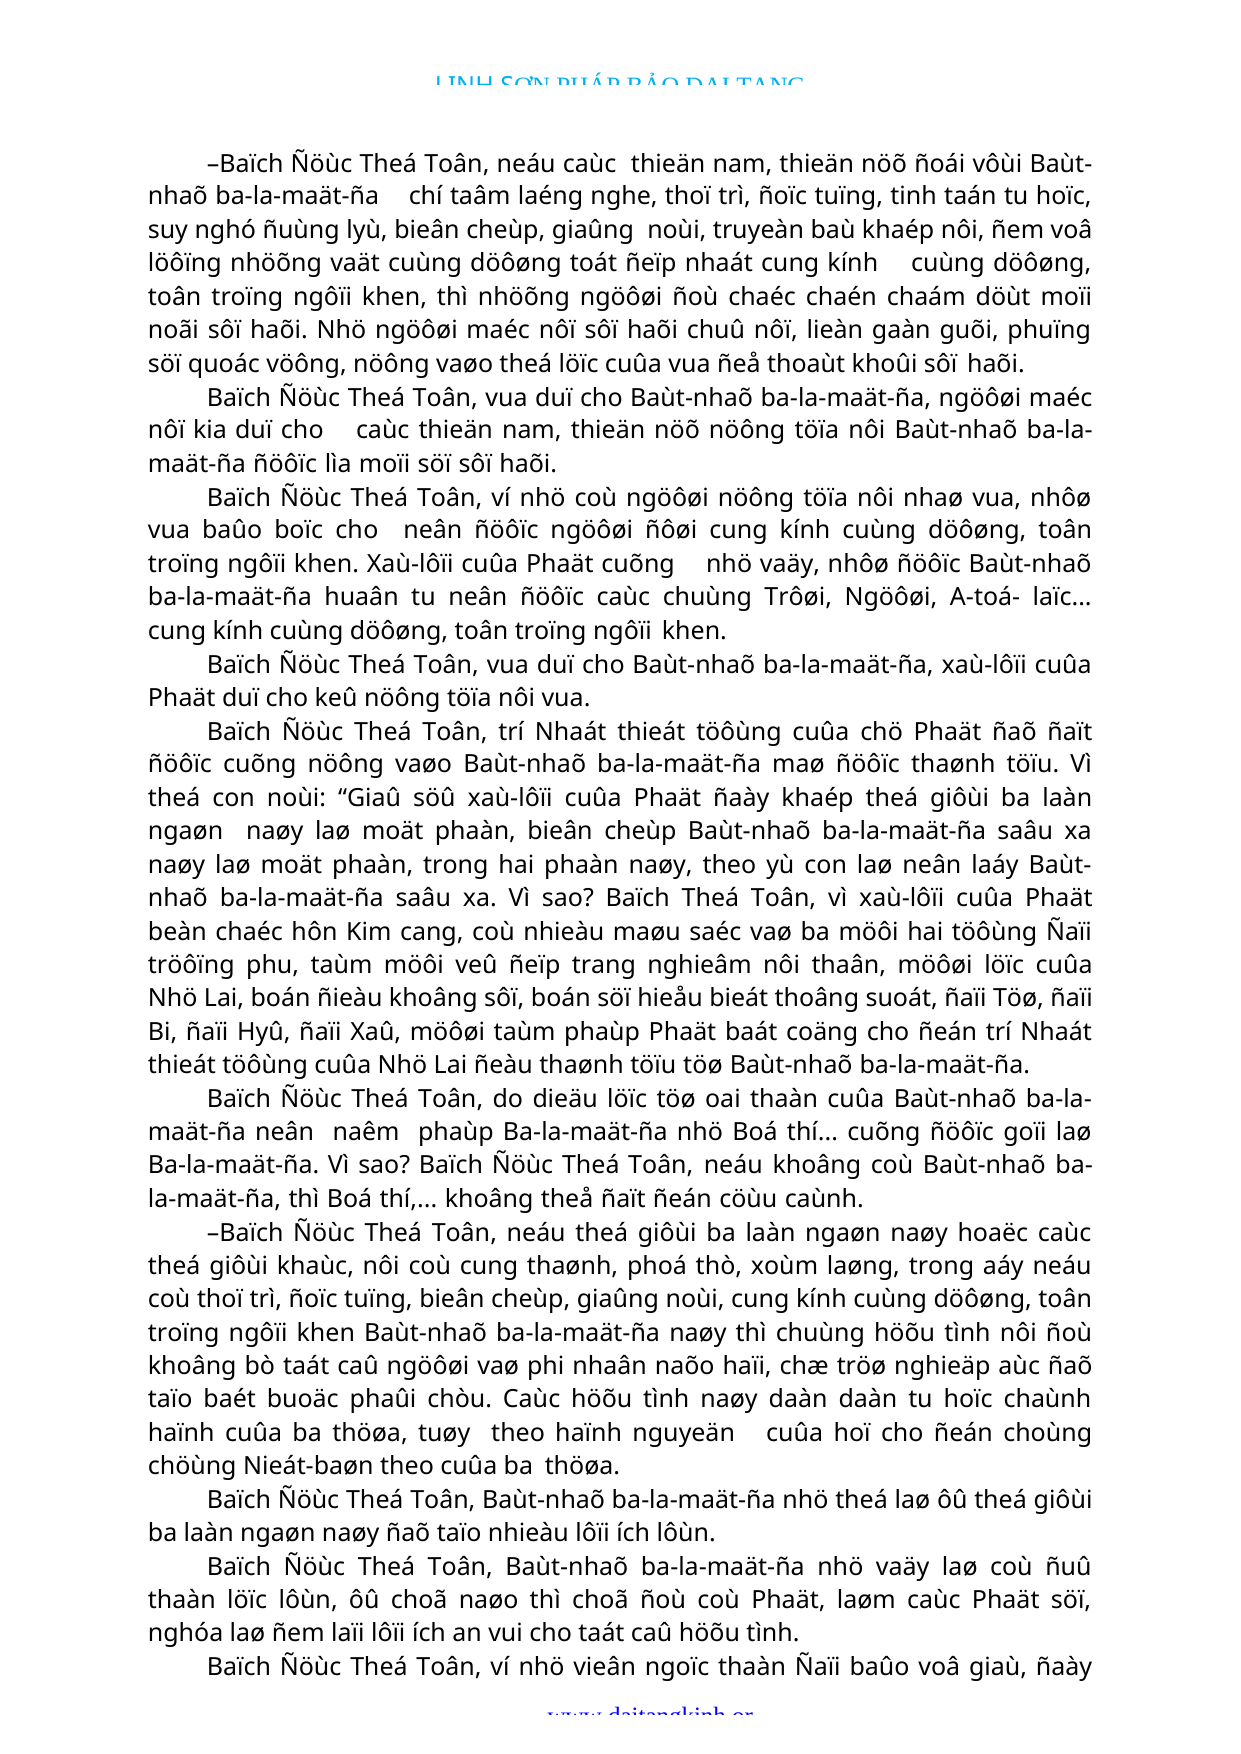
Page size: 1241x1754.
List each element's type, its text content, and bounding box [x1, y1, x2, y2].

text Baïch Ñöùc Theá Toân, ví nhö coù ngöôøi nöông töïa nôi nhaø vua, nhôø vua baûo boïc cho neân ñöôïc ngöôøi ñôøi cung kính cuùng döôøng, toân troïng ngôïi khen. Xaù-lôïi cuûa Phaät cuõng nhö vaäy, nhôø ñöôïc Baùt-nhaõ ba-la-maät-ña huaân tu neân ñöôïc caùc chuùng Trôøi, Ngöôøi, A-toá- laïc... cung kính cuùng döôøng, toân troïng ngôïi khen. [148, 479, 1093, 647]
text Baïch Ñöùc Theá Toân, do dieäu löïc töø oai thaàn cuûa Baùt-nhaõ ba-la-maät-ña neân naêm phaùp Ba-la-maät-ña nhö Boá thí... cuõng ñöôïc goïi laø Ba-la-maät-ña. Vì sao? Baïch Ñöùc Theá Toân, neáu khoâng coù Baùt-nhaõ ba-la-maät-ña, thì Boá thí,... khoâng theå ñaït ñeán cöùu caùnh. [148, 1081, 1093, 1215]
text Baïch Ñöùc Theá Toân, Baùt-nhaõ ba-la-maät-ña nhö vaäy laø coù ñuû thaàn löïc lôùn, ôû choã naøo thì choã ñoù coù Phaät, laøm caùc Phaät söï, nghóa laø ñem laïi lôïi ích an vui cho taát caû höõu tình. [148, 1549, 1093, 1649]
text Baïch Ñöùc Theá Toân, Baùt-nhaõ ba-la-maät-ña nhö theá laø ôû theá giôùi ba laàn ngaøn naøy ñaõ taïo nhieàu lôïi ích lôùn. [148, 1482, 1093, 1549]
text –Baïch Ñöùc Theá Toân, neáu caùc thieän nam, thieän nöõ ñoái vôùi Baùt-nhaõ ba-la-maät-ña chí taâm laéng nghe, thoï trì, ñoïc tuïng, tinh taán tu hoïc, suy nghó ñuùng lyù, bieân cheùp, giaûng noùi, truyeàn baù khaép nôi, ñem voâ löôïng nhöõng vaät cuùng döôøng toát ñeïp nhaát cung kính cuùng döôøng, toân troïng ngôïi khen, thì nhöõng ngöôøi ñoù chaéc chaén chaám döùt moïi noãi sôï haõi. Nhö ngöôøi maéc nôï sôï haõi chuû nôï, lieàn gaàn guõi, phuïng söï quoác vöông, nöông vaøo theá löïc cuûa vua ñeå thoaùt khoûi sôï haõi. [148, 145, 1093, 379]
text Baïch Ñöùc Theá Toân, vua duï cho Baùt-nhaõ ba-la-maät-ña, ngöôøi maéc nôï kia duï cho caùc thieän nam, thieän nöõ nöông töïa nôi Baùt-nhaõ ba-la-maät-ña ñöôïc lìa moïi söï sôï haõi. [148, 379, 1093, 479]
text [148, 1649, 1093, 1682]
text –Baïch Ñöùc Theá Toân, neáu theá giôùi ba laàn ngaøn naøy hoaëc caùc theá giôùi khaùc, nôi coù cung thaønh, phoá thò, xoùm laøng, trong aáy neáu coù thoï trì, ñoïc tuïng, bieân cheùp, giaûng noùi, cung kính cuùng döôøng, toân troïng ngôïi khen Baùt-nhaõ ba-la-maät-ña naøy thì chuùng höõu tình nôi ñoù khoâng bò taát caû ngöôøi vaø phi nhaân naõo haïi, chæ tröø nghieäp aùc ñaõ taïo baét buoäc phaûi chòu. Caùc höõu tình naøy daàn daàn tu hoïc chaùnh haïnh cuûa ba thöøa, tuøy theo haïnh nguyeän cuûa hoï cho ñeán choùng chöùng Nieát-baøn theo cuûa ba thöøa. [148, 1215, 1093, 1482]
text Baïch Ñöùc Theá Toân, trí Nhaát thieát töôùng cuûa chö Phaät ñaõ ñaït ñöôïc cuõng nöông vaøo Baùt-nhaõ ba-la-maät-ña maø ñöôïc thaønh töïu. Vì theá con noùi: “Giaû söû xaù-lôïi cuûa Phaät ñaày khaép theá giôùi ba laàn ngaøn naøy laø moät phaàn, bieân cheùp Baùt-nhaõ ba-la-maät-ña saâu xa naøy laø moät phaàn, trong hai phaàn naøy, theo yù con laø neân laáy Baùt-nhaõ ba-la-maät-ña saâu xa. Vì sao? Baïch Theá Toân, vì xaù-lôïi cuûa Phaät beàn chaéc hôn Kim cang, coù nhieàu maøu saéc vaø ba möôi hai töôùng Ñaïi tröôïng phu, taùm möôi veû ñeïp trang nghieâm nôi thaân, möôøi löïc cuûa Nhö Lai, boán ñieàu khoâng sôï, boán söï hieåu bieát thoâng suoát, ñaïi Töø, ñaïi Bi, ñaïi Hyû, ñaïi Xaû, möôøi taùm phaùp Phaät baát coäng cho ñeán trí Nhaát thieát töôùng cuûa Nhö Lai ñeàu thaønh töïu töø Baùt-nhaõ ba-la-maät-ña. [148, 713, 1093, 1081]
text Baïch Ñöùc Theá Toân, vua duï cho Baùt-nhaõ ba-la-maät-ña, xaù-lôïi cuûa Phaät duï cho keû nöông töïa nôi vua. [148, 647, 1093, 713]
